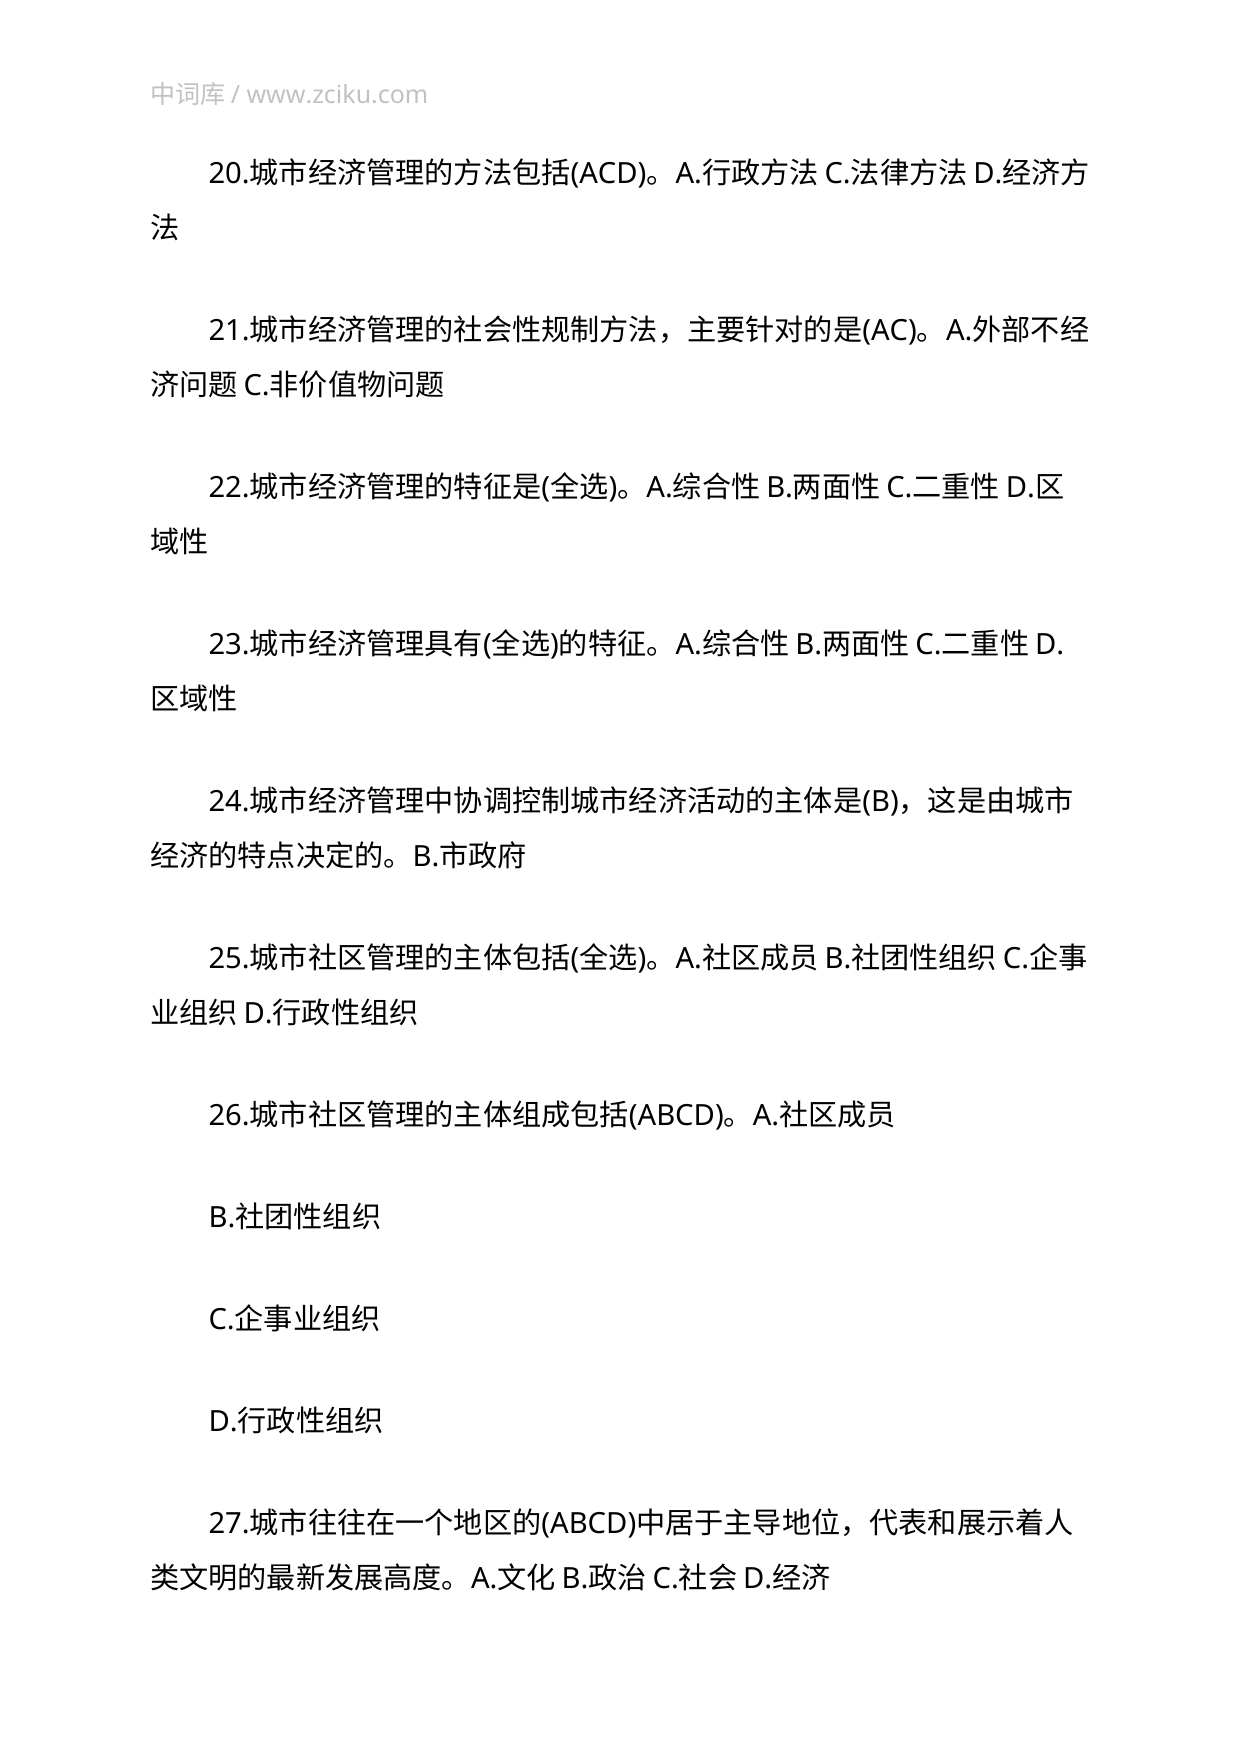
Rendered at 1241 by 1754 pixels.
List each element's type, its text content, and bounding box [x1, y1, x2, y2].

text D.行政性组织 [150, 1397, 1090, 1439]
text 21.城市经济管理的社会性规制方法，主要针对的是(AC)。A.外部不经济问题C.非价值物问题 [150, 307, 1090, 404]
text 24.城市经济管理中协调控制城市经济活动的主体是(B)，这是由城市经济的特点决定的。B.市政府 [150, 777, 1090, 875]
text 27.城市往往在一个地区的(ABCD)中居于主导地位，代表和展示着人类文明的最新发展高度。A.文化B.政治C.社会D.经济 [150, 1499, 1090, 1597]
text B.社团性组织 [150, 1193, 1090, 1236]
text 20.城市经济管理的方法包括(ACD)。A.行政方法C.法律方法D.经济方法 [150, 150, 1090, 247]
text 23.城市经济管理具有(全选)的特征。A.综合性B.两面性C.二重性D.区域性 [150, 621, 1090, 718]
text 25.城市社区管理的主体包括(全选)。A.社区成员B.社团性组织C.企事业组织D.行政性组织 [150, 934, 1090, 1032]
text 22.城市经济管理的特征是(全选)。A.综合性B.两面性C.二重性D.区域性 [150, 464, 1090, 561]
text C.企事业组织 [150, 1295, 1090, 1338]
text 26.城市社区管理的主体组成包括(ABCD)。A.社区成员 [150, 1091, 1090, 1134]
